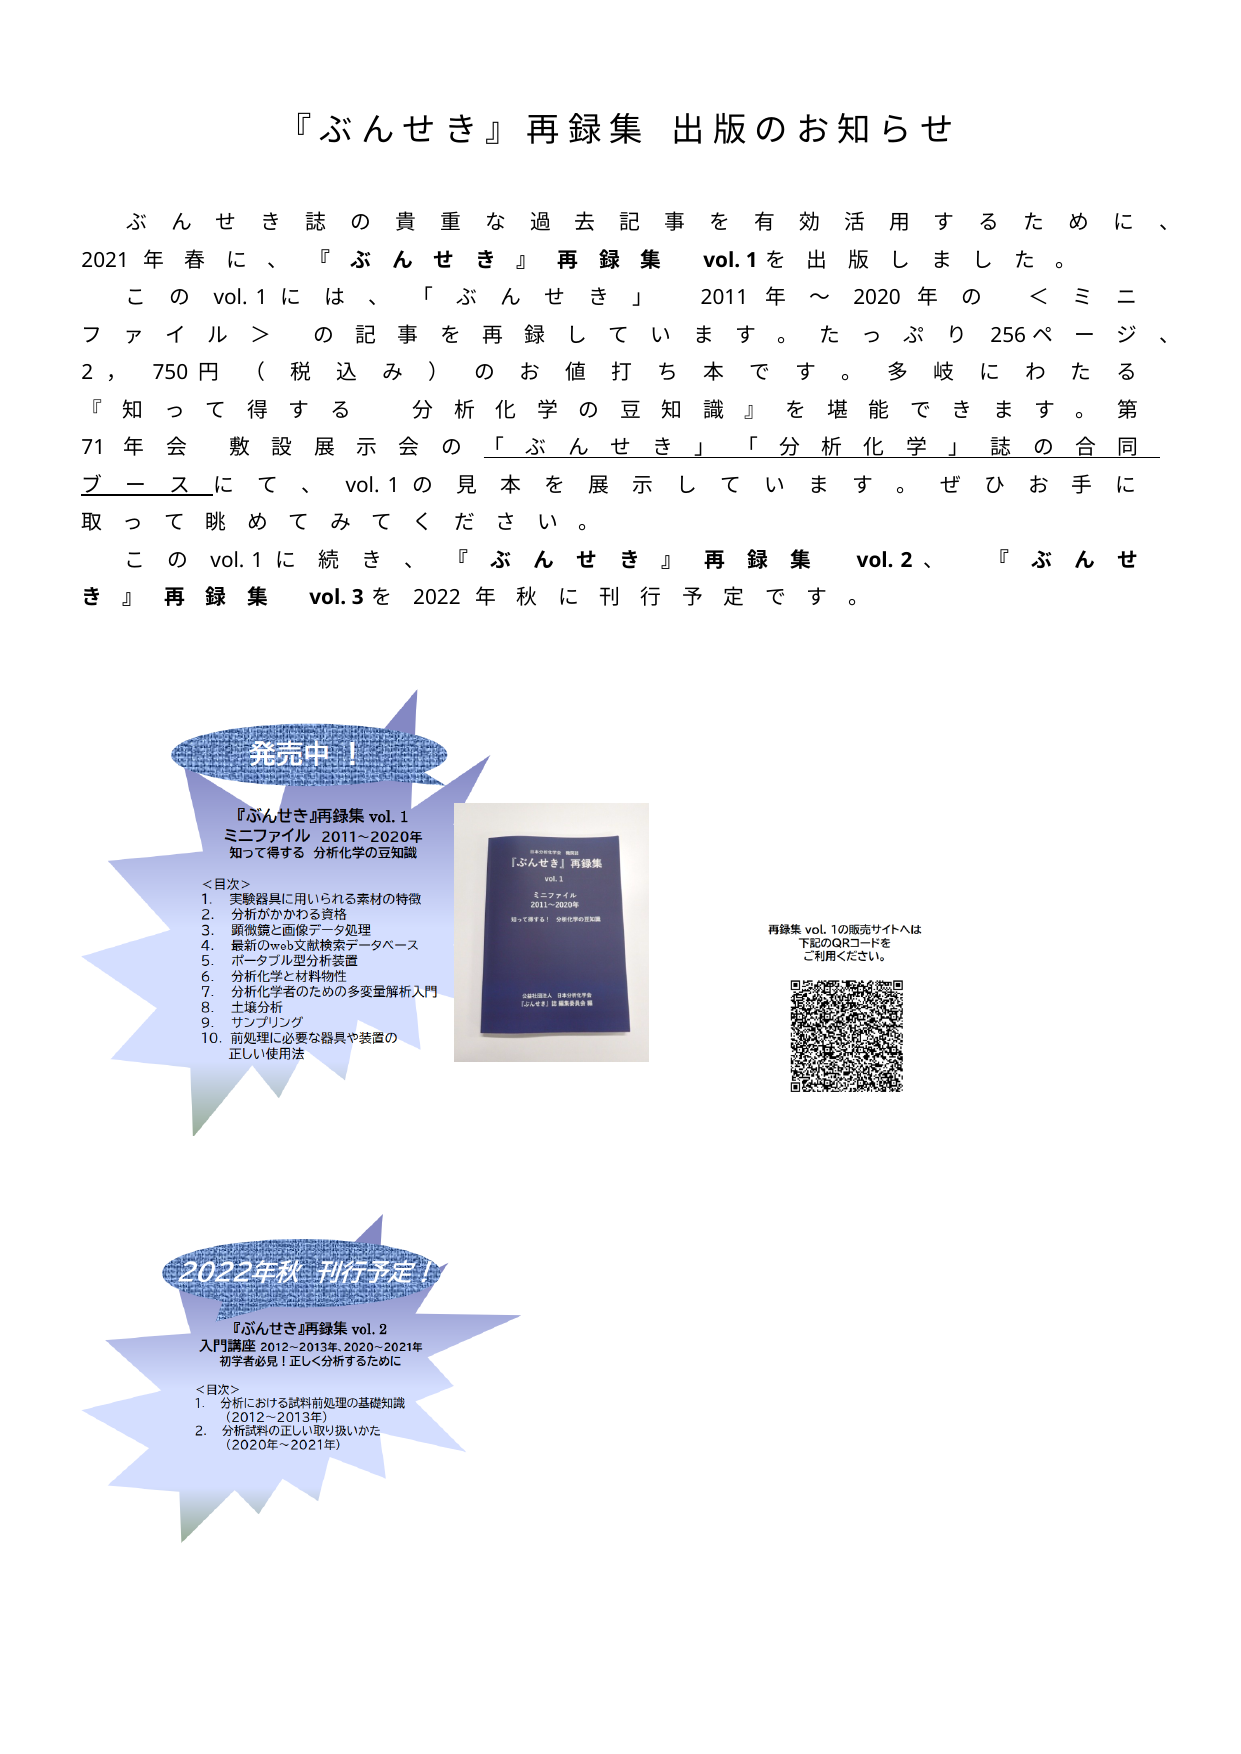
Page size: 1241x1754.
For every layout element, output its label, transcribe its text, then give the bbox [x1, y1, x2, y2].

picture [81, 689, 673, 1136]
picture [81, 1214, 522, 1548]
text このvol. 1には、「ぶんせき」 2011年～2020年の ＜ミニファイル＞ の記事を再録しています。たっぷり256ページ、2，750円（税込み）のお値打ち本です。多岐にわたる『知って得する 分析化学の豆知識』を堪能できます。第71年会 敷設展示会の「ぶんせき」「分析化学」誌の合同ブースにて、vol. 1の見本を展示しています。ぜひお手に取って眺めてみてください。 [81, 277, 1159, 539]
text このvol. 1に続き、『ぶんせき』再録集 vol. 2 、 『ぶんせき』再録集 vol. 3を2022年秋に刊行予定です。 [81, 539, 1159, 614]
text 『ぶんせき』再録集 出版のお知らせ [81, 89, 1159, 164]
picture [765, 921, 923, 1136]
text ぶんせき誌の貴重な過去記事を有効活用するために、2021年春に、『ぶんせき』再録集 vol. 1 を出版しました。 [81, 202, 1159, 277]
